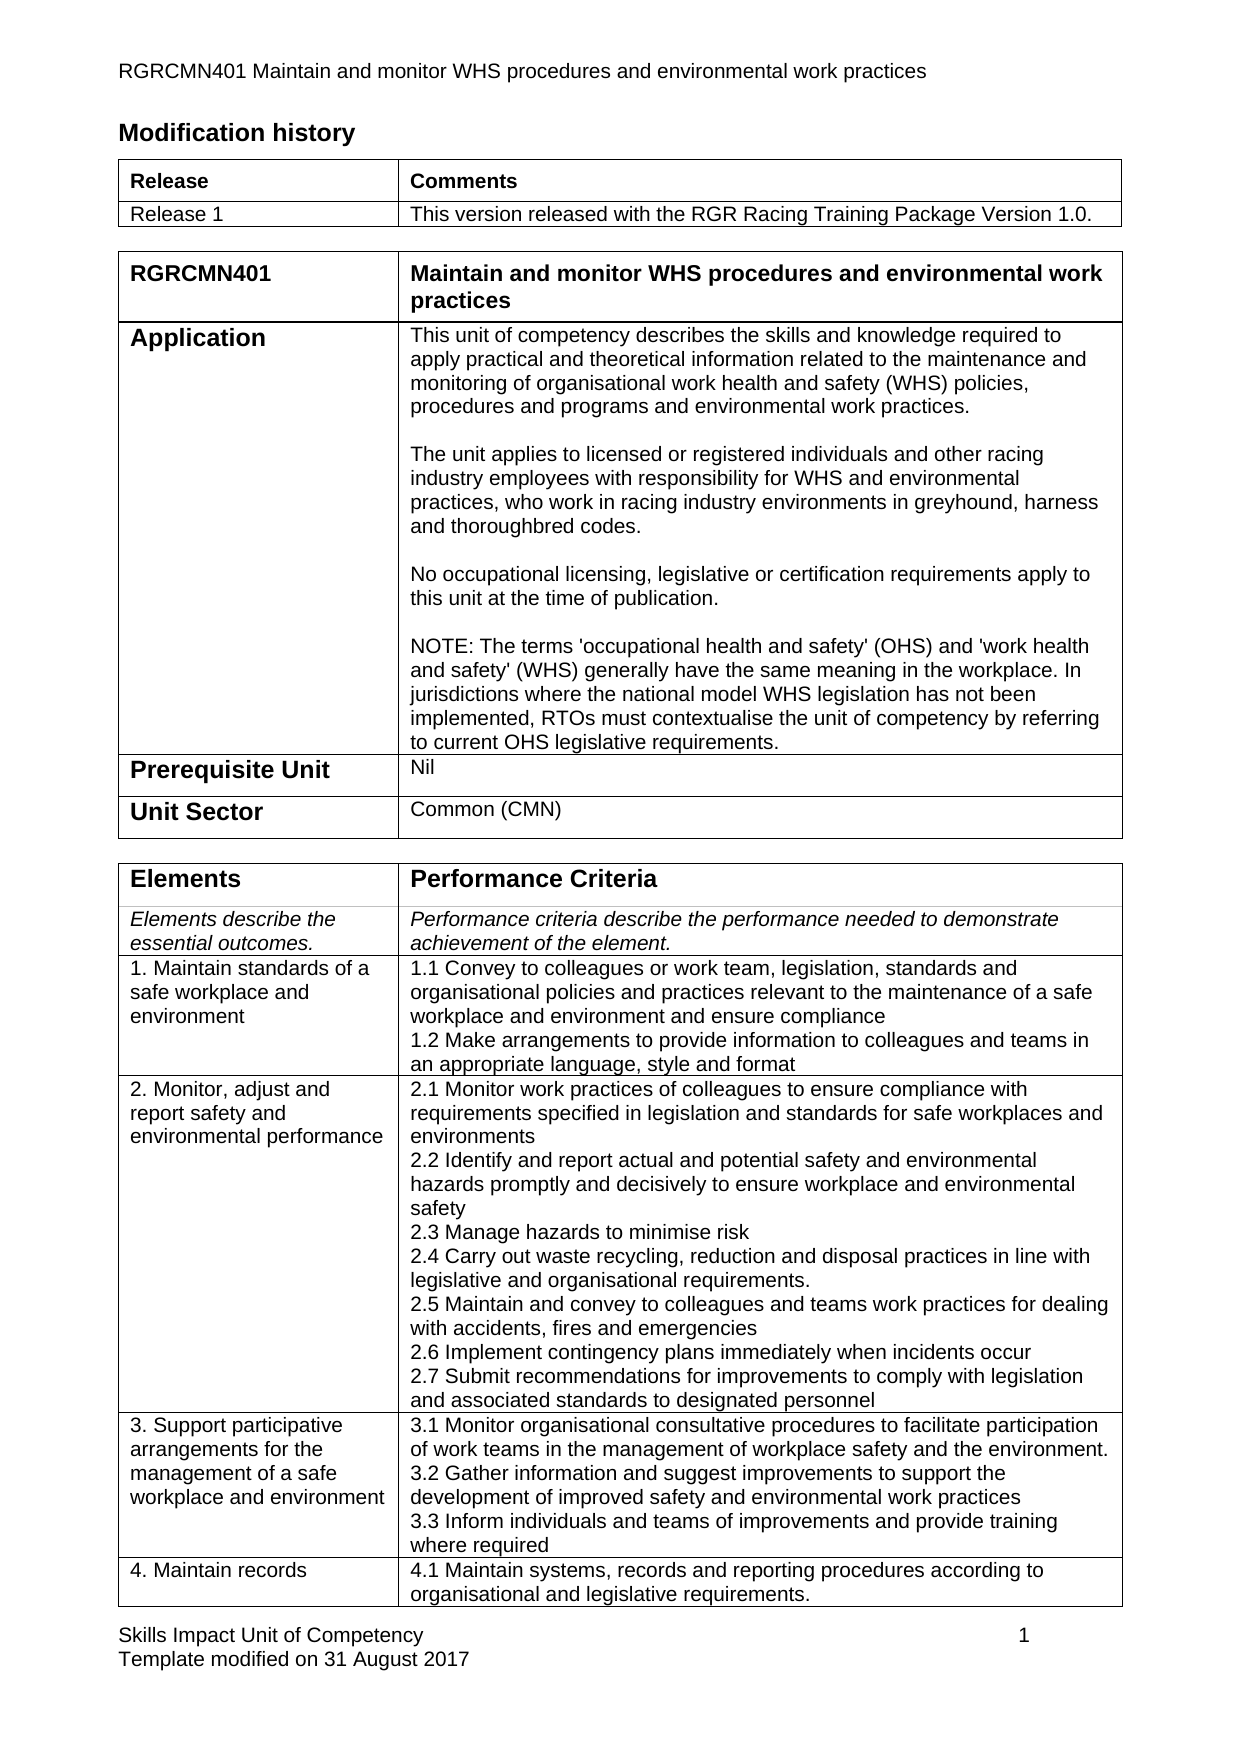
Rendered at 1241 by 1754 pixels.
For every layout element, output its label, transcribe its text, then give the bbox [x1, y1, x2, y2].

table_cell 2.1 Monitor work practices of colleagues to ensure compliance with requirements specified in legislation and standards for safe workplaces and environments 2.2 Identify and report actual and potential safety and environmental hazards promptly and decisively to ensure workplace and environmental safety 2.3 Manage hazards to minimise risk 2.4 Carry out waste recycling, reduction and disposal practices in line with legislative and organisational requirements. 2.5 Maintain and convey to colleagues and teams work practices for dealing with accidents, fires and emergencies 2.6 Implement contingency plans immediately when incidents occur 2.7 Submit recommendations for improvements to comply with legislation and associated standards to designated personnel [399, 1076, 1122, 1412]
subtitle Modification history [118, 118, 1122, 147]
table_cell This version released with the RGR Racing Training Package Version 1.0. [399, 202, 1121, 226]
table_header Performance Criteria [399, 864, 1122, 906]
table_header Comments [399, 160, 1121, 201]
table_cell Prerequisite Unit [119, 755, 398, 796]
table_cell Performance criteria describe the performance needed to demonstrate achievement of the element. [399, 907, 1122, 954]
table_cell Elements describe the essential outcomes. [119, 907, 398, 954]
table_header RGRCMN401 [119, 252, 398, 321]
table_cell 1. Maintain standards of a safe workplace and environment [119, 956, 398, 1075]
table_cell 1.1 Convey to colleagues or work team, legislation, standards and organisational policies and practices relevant to the maintenance of a safe workplace and environment and ensure compliance 1.2 Make arrangements to provide information to colleagues and teams in an appropriate language, style and format [399, 956, 1122, 1075]
table_cell Release 1 [119, 202, 398, 226]
table_header Maintain and monitor WHS procedures and environmental work practices [399, 252, 1122, 321]
table_cell This unit of competency describes the skills and knowledge required to apply practical and theoretical information related to the maintenance and monitoring of organisational work health and safety (WHS) policies, procedures and programs and environmental work practices. The unit applies to licensed or registered individuals and other racing industry employees with responsibility for WHS and environmental practices, who work in racing industry environments in greyhound, harness and thoroughbred codes. No occupational licensing, legislative or certification requirements apply to this unit at the time of publication. NOTE: The terms 'occupational health and safety' (OHS) and 'work health and safety' (WHS) generally have the same meaning in the workplace. In jurisdictions where the national model WHS legislation has not been implemented, RTOs must contextualise the unit of competency by referring to current OHS legislative requirements. [399, 323, 1122, 754]
table_cell 4.1 Maintain systems, records and reporting procedures according to organisational and legislative requirements. [399, 1558, 1122, 1606]
table_cell 3.1 Monitor organisational consultative procedures to facilitate participation of work teams in the management of workplace safety and the environment. 3.2 Gather information and suggest improvements to support the development of improved safety and environmental work practices 3.3 Inform individuals and teams of improvements and provide training where required [399, 1413, 1122, 1557]
table_cell Unit Sector [119, 797, 398, 838]
table_cell Common (CMN) [399, 797, 1122, 838]
table_cell 2. Monitor, adjust and report safety and environmental performance [119, 1076, 398, 1412]
table_cell Nil [399, 755, 1122, 796]
table_header Release [119, 160, 398, 201]
table_cell Application [119, 323, 398, 754]
table_header Elements [119, 864, 398, 906]
table_cell 3. Support participative arrangements for the management of a safe workplace and environment [119, 1413, 398, 1557]
table_cell 4. Maintain records [119, 1558, 398, 1606]
